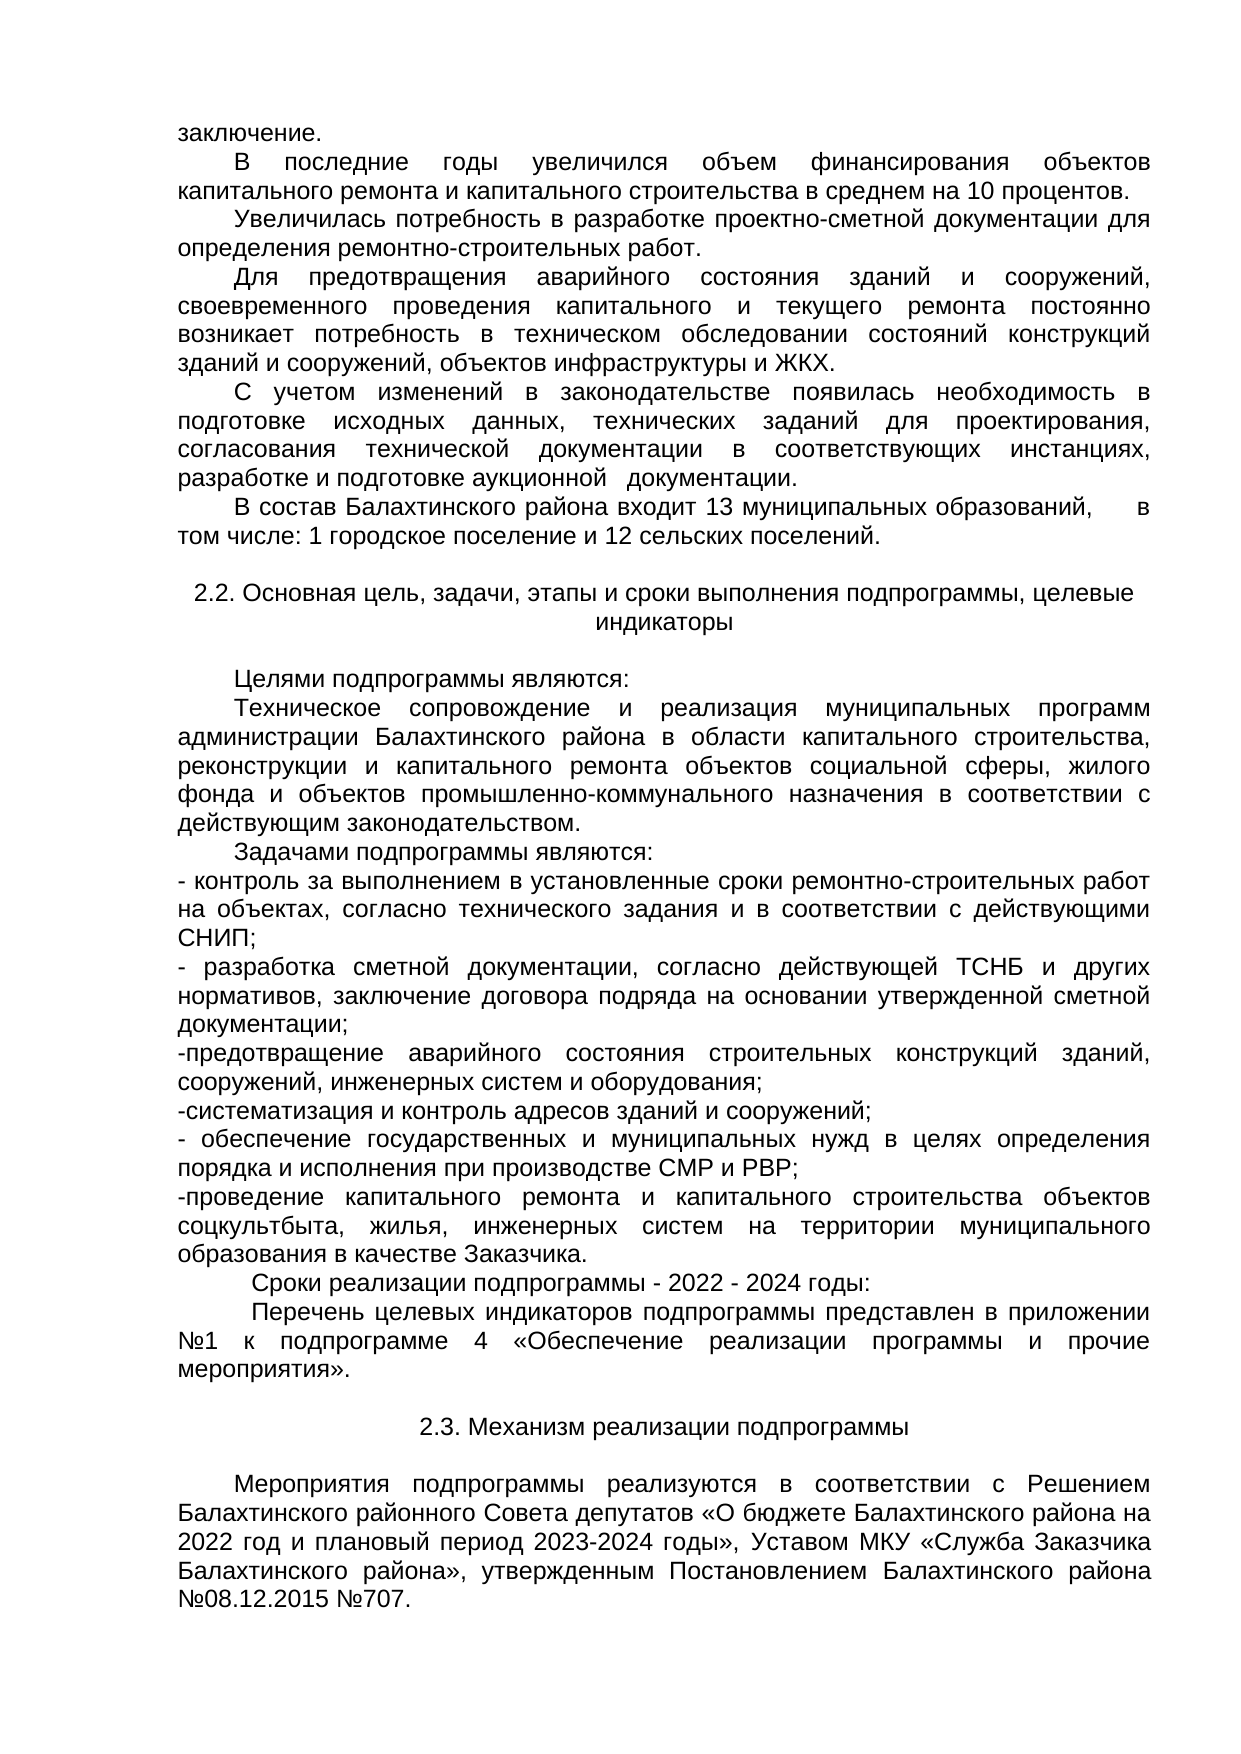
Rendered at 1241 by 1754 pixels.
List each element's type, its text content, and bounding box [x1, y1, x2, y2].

text Мероприятия подпрограммы реализуются в соответствии с Решением Балахтинского районного Совета депутатов «О бюджете Балахтинского района на 2022 год и плановый период 2023-2024 годы», Уставом МКУ «Служба Заказчика Балахтинского района», утвержденным Постановлением Балахтинского района №08.12.2015 №707. [177, 1469, 1152, 1613]
text - разработка сметной документации, согласно действующей ТСНБ и других нормативов, заключение договора подряда на основании утвержденной сметной документации; [177, 952, 1152, 1038]
text 2.3. Механизм реализации подпрограммы [177, 1412, 1152, 1441]
text Увеличилась потребность в разработке проектно-сметной документации для определения ремонтно-строительных работ. [177, 204, 1152, 262]
text Сроки реализации подпрограммы - 2022 - 2024 годы: [177, 1268, 1152, 1297]
text 2.2. Основная цель, задачи, этапы и сроки выполнения подпрограммы, целевые индикаторы [177, 578, 1152, 636]
text С учетом изменений в законодательстве появилась необходимость в подготовке исходных данных, технических заданий для проектирования, согласования технической документации в соответствующих инстанциях, разработке и подготовке аукционной документации. [177, 377, 1152, 492]
text -систематизация и контроль адресов зданий и сооружений; [177, 1096, 1152, 1124]
text В последние годы увеличился объем финансирования объектов капитального ремонта и капитального строительства в среднем на 10 процентов. [177, 147, 1152, 204]
text - контроль за выполнением в установленные сроки ремонтно-строительных работ на объектах, согласно технического задания и в соответствии с действующими СНИП; [177, 866, 1152, 952]
text -проведение капитального ремонта и капитального строительства объектов соцкультбыта, жилья, инженерных систем на территории муниципального образования в качестве Заказчика. [177, 1182, 1152, 1268]
text Целями подпрограммы являются: [177, 664, 1152, 693]
text Техническое сопровождение и реализация муниципальных программ администрации Балахтинского района в области капитального строительства, реконструкции и капитального ремонта объектов социальной сферы, жилого фонда и объектов промышленно-коммунального назначения в соответствии с действующим законодательством. [177, 693, 1152, 837]
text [177, 118, 1152, 147]
text В состав Балахтинского района входит 13 муниципальных образований, в том числе: 1 городское поселение и 12 сельских поселений. [177, 492, 1152, 549]
text Перечень целевых индикаторов подпрограммы представлен в приложении №1 к подпрограмме 4 «Обеспечение реализации программы и прочие мероприятия». [177, 1297, 1152, 1383]
text Задачами подпрограммы являются: [177, 837, 1152, 866]
text - обеспечение государственных и муниципальных нужд в целях определения порядка и исполнения при производстве СМР и РВР; [177, 1124, 1152, 1182]
text Для предотвращения аварийного состояния зданий и сооружений, своевременного проведения капитального и текущего ремонта постоянно возникает потребность в техническом обследовании состояний конструкций зданий и сооружений, объектов инфраструктуры и ЖКХ. [177, 262, 1152, 377]
text -предотвращение аварийного состояния строительных конструкций зданий, сооружений, инженерных систем и оборудования; [177, 1038, 1152, 1096]
